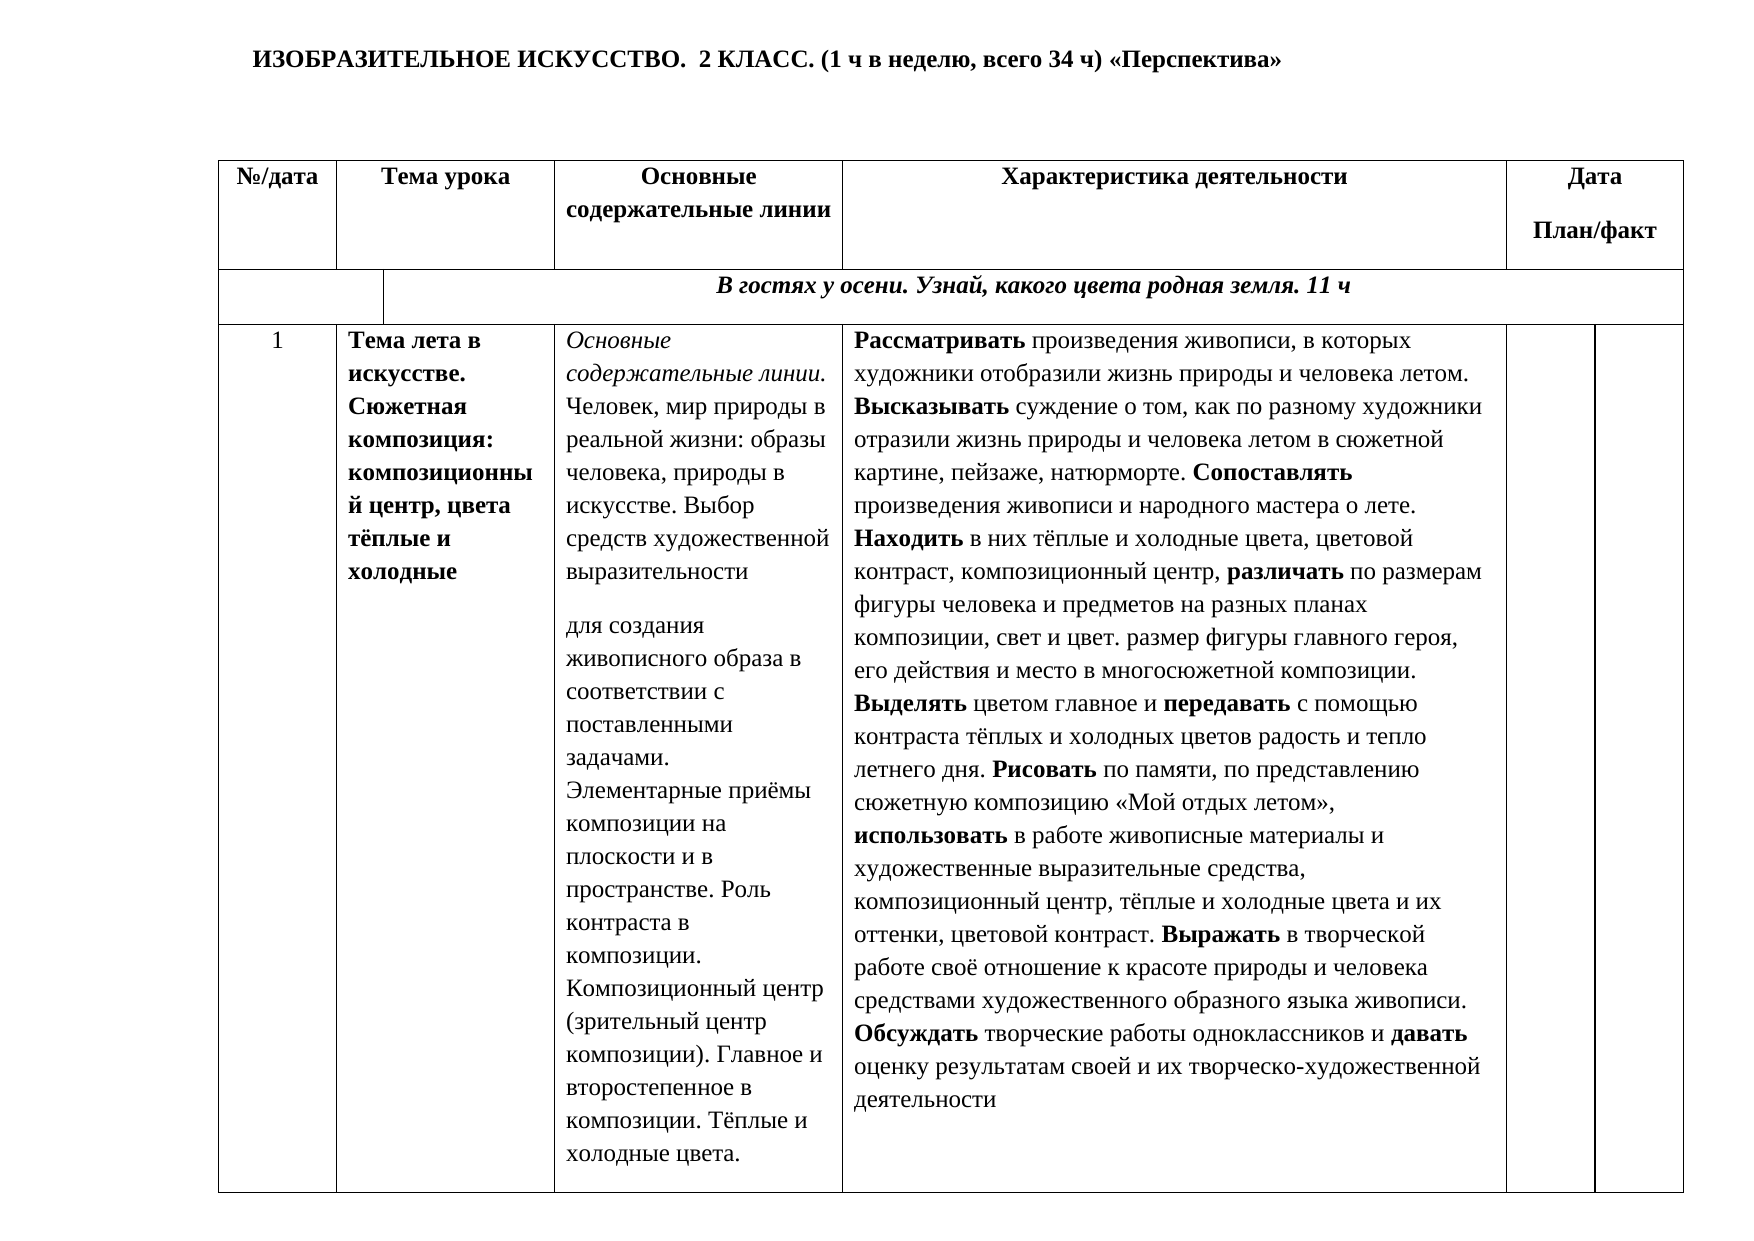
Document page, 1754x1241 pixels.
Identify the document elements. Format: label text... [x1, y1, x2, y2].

table_cell Рассматривать произведения живописи, в которых художники отобразили жизнь природы и человека летом. Высказывать суждение о том, как по разному художники отразили жизнь природы и человека летом в сюжетной картине, пейзаже, натюрморте. Сопоставлять произведения живописи и народного мастера о лете. Находить в них тёплые и холодные цвета, цветовой контраст, композиционный центр, различать по размерам фигуры человека и предметов на разных планах композиции, свет и цвет. размер фигуры главного героя, его действия и место в многосюжетной композиции. Выделять цветом главное и передавать с помощью контраста тёплых и холодных цветов радость и тепло летнего дня. Рисовать по памяти, по представлению сюжетную композицию «Мой отдых летом», использовать в работе живописные материалы и художественные выразительные средства, композиционный центр, тёплые и холодные цвета и их оттенки, цветовой контраст. Выражать в творческой работе своё отношение к красоте природы и человека средствами художественного образного языка живописи. Обсуждать творческие работы одноклассников и давать оценку результатам своей и их творческо-художественной деятельности [843, 325, 1506, 1192]
table_header №/дата [219, 161, 336, 269]
table_cell [1596, 325, 1683, 1192]
table_header Основные содержательные линии [555, 161, 842, 269]
table_cell 1 [219, 325, 336, 1192]
table_cell Тема лета в искусстве. Сюжетная композиция: композиционный центр, цвета тёплые и холодные [337, 325, 554, 1192]
table_header Дата План/факт [1507, 161, 1683, 269]
table_header Тема урока [337, 161, 554, 269]
table_cell В гостях у осени. Узнай, какого цвета родная земля. 11 ч [384, 270, 1683, 324]
table_cell [219, 270, 383, 324]
table_cell Основные содержательные линии. Человек, мир природы в реальной жизни: образы человека, природы в искусстве. Выбор средств художественной выразительности для создания живописного образа в соответствии с поставленными задачами. Элементарные приёмы композиции на плоскости и в пространстве. Роль контраста в композиции. Композиционный центр (зрительный центр композиции). Главное и второстепенное в композиции. Тёплые и холодные цвета. [555, 325, 842, 1192]
table_header Характеристика деятельности [843, 161, 1506, 269]
text ИЗОБРАЗИТЕЛЬНОЕ ИСКУССТВО. 2 КЛАСС. (1 ч в неделю, всего 34 ч) «Перспектива» [117, 44, 1417, 73]
table_cell [1507, 325, 1594, 1192]
